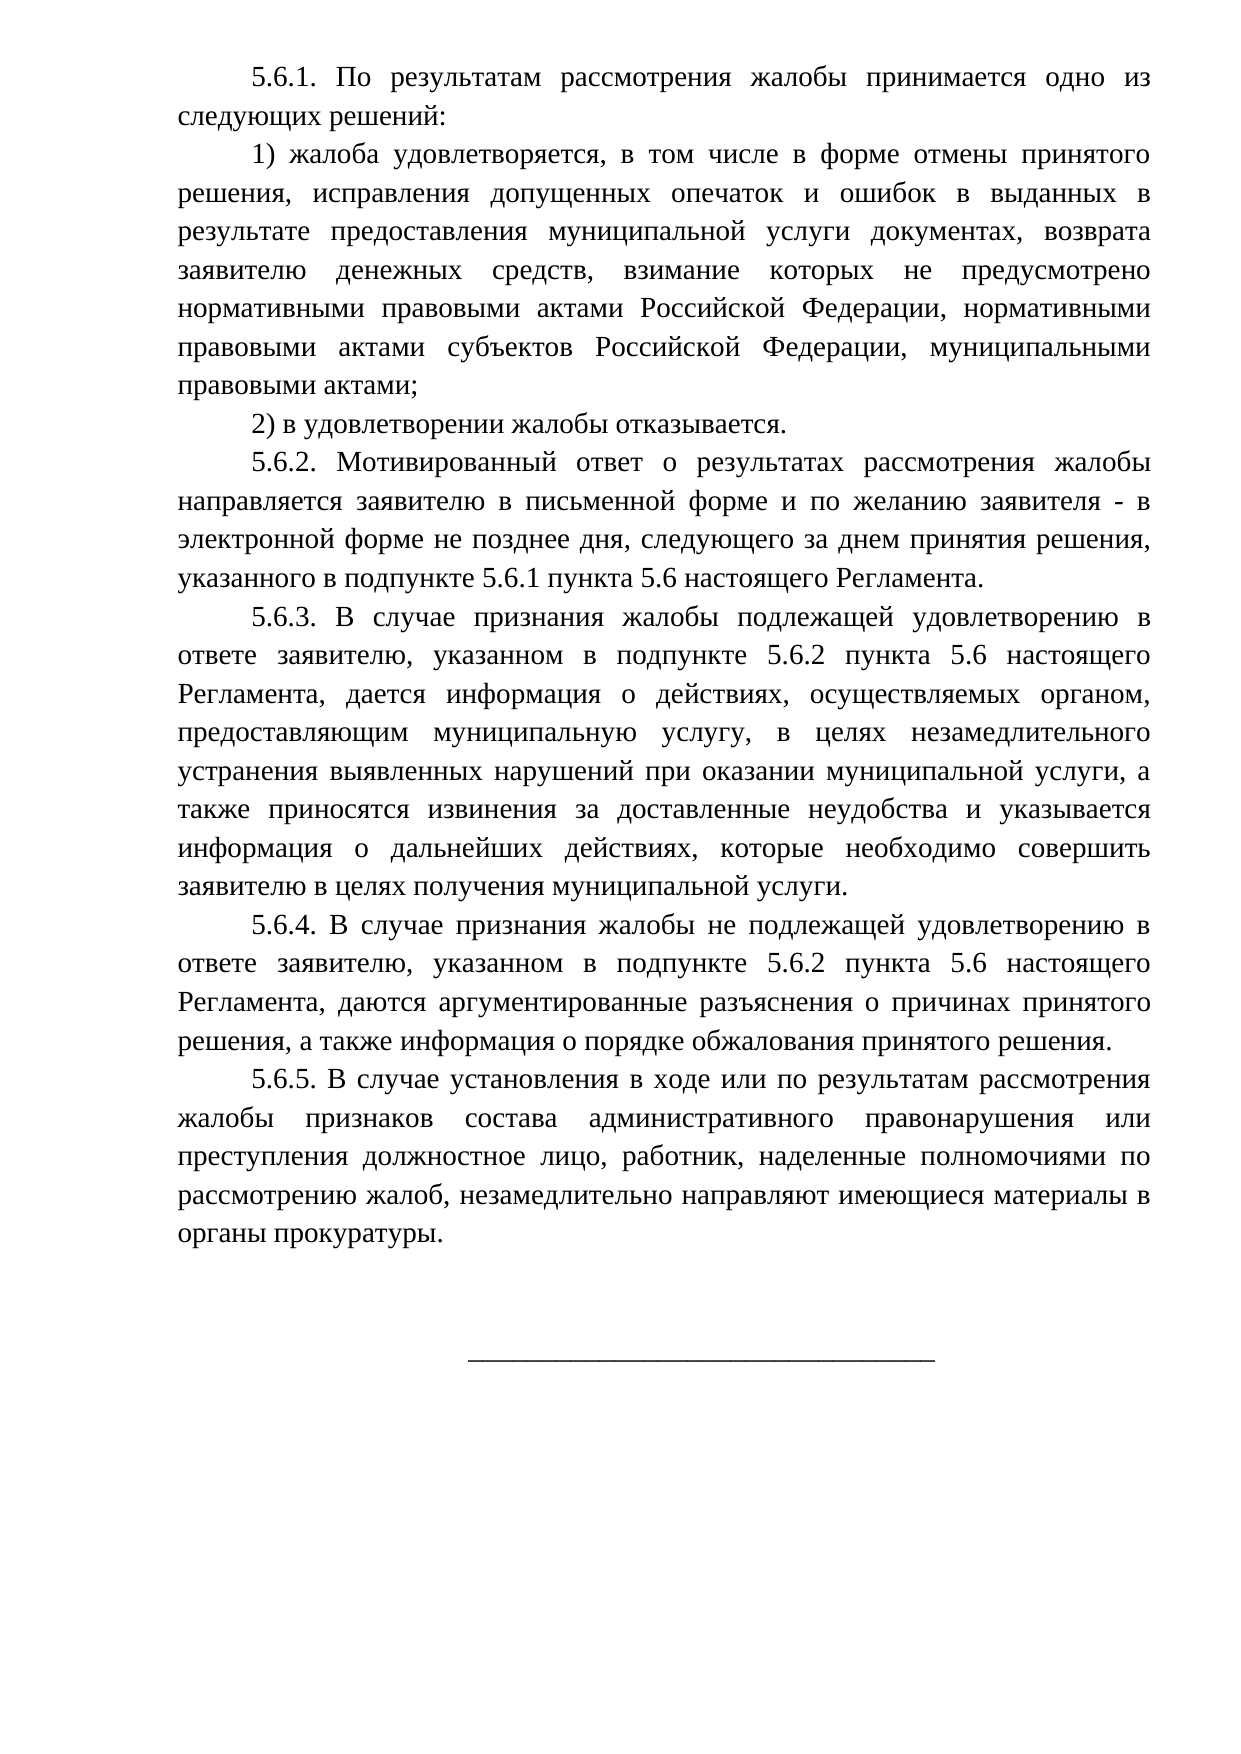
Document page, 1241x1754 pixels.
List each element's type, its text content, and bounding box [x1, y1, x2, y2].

text 1) жалоба удовлетворяется, в том числе в форме отмены принятого решения, исправления допущенных опечаток и ошибок в выданных в результате предоставления муниципальной услуги документах, возврата заявителю денежных средств, взимание которых не предусмотрено нормативными правовыми актами Российской Федерации, нормативными правовыми актами субъектов Российской Федерации, муниципальными правовыми актами; [177, 136, 1152, 401]
text 5.6.2. Мотивированный ответ о результатах рассмотрения жалобы направляется заявителю в письменной форме и по желанию заявителя - в электронной форме не позднее дня, следующего за днем принятия решения, указанного в подпункте 5.6.1 пункта 5.6 настоящего Регламента. [177, 444, 1152, 594]
text 5.6.1. По результатам рассмотрения жалобы принимается одно из следующих решений: [177, 59, 1152, 131]
text 5.6.4. В случае признания жалобы не подлежащей удовлетворению в ответе заявителю, указанном в подпункте 5.6.2 пункта 5.6 настоящего Регламента, даются аргументированные разъяснения о причинах принятого решения, а также информация о порядке обжалования принятого решения. [177, 907, 1152, 1056]
text ________________________________ [177, 1331, 1152, 1364]
text 5.6.3. В случае признания жалобы подлежащей удовлетворению в ответе заявителю, указанном в подпункте 5.6.2 пункта 5.6 настоящего Регламента, дается информация о действиях, осуществляемых органом, предоставляющим муниципальную услугу, в целях незамедлительного устранения выявленных нарушений при оказании муниципальной услуги, а также приносятся извинения за доставленные неудобства и указывается информация о дальнейших действиях, которые необходимо совершить заявителю в целях получения муниципальной услуги. [177, 599, 1152, 902]
text 2) в удовлетворении жалобы отказывается. [177, 406, 1152, 439]
text 5.6.5. В случае установления в ходе или по результатам рассмотрения жалобы признаков состава административного правонарушения или преступления должностное лицо, работник, наделенные полномочиями по рассмотрению жалоб, незамедлительно направляют имеющиеся материалы в органы прокуратуры. [177, 1061, 1152, 1249]
